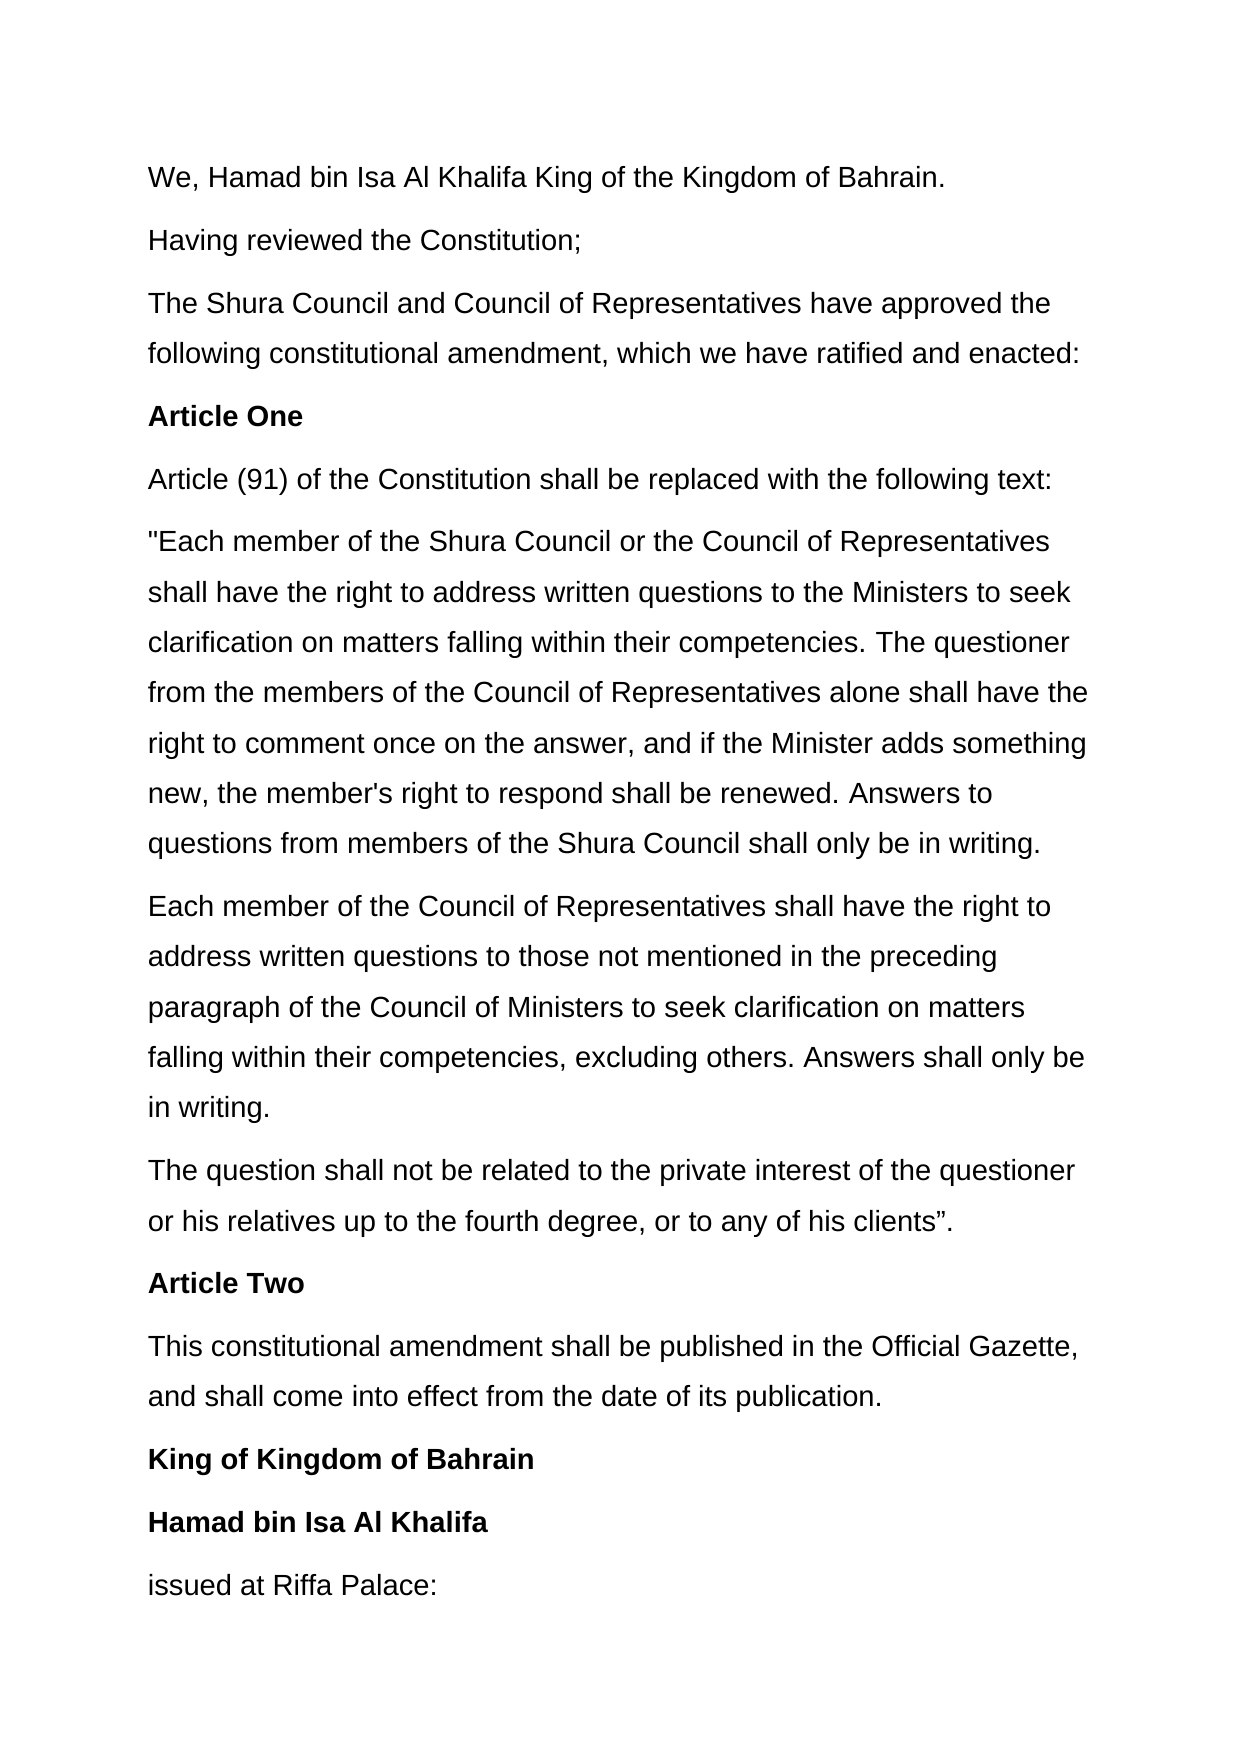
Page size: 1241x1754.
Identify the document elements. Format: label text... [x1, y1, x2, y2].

text "Each member of the Shura Council or the Council of Representatives shall have the right to address written questions to the Ministers to seek clarification on matters falling within their competencies. The questioner from the members of the Council of Representatives alone shall have the right to comment once on the answer, and if the Minister adds something new, the member's right to respond shall be renewed. Answers to questions from members of the Shura Council shall only be in writing. [148, 524, 1093, 860]
text Each member of the Council of Representatives shall have the right to address written questions to those not mentioned in the preceding paragraph of the Council of Ministers to seek clarification on matters falling within their competencies, excluding others. Answers shall only be in writing. [148, 889, 1093, 1124]
text This constitutional amendment shall be published in the Official Gazette, and shall come into effect from the date of its publication. [148, 1329, 1093, 1413]
text Hamad bin Isa Al Khalifa [148, 1505, 1093, 1539]
text King of Kingdom of Bahrain [148, 1442, 1093, 1476]
text Article One [148, 399, 1093, 432]
text Article Two [148, 1266, 1093, 1300]
text Article (91) of the Constitution shall be replaced with the following text: [148, 462, 1093, 495]
text issued at Riffa Palace: [148, 1568, 1093, 1601]
text The question shall not be related to the private interest of the questioner or his relatives up to the fourth degree, or to any of his clients”. [148, 1153, 1093, 1237]
text The Shura Council and Council of Representatives have approved the following constitutional amendment, which we have ratified and enacted: [148, 286, 1093, 369]
text We, Hamad bin Isa Al Khalifa King of the Kingdom of Bahrain. [148, 160, 1093, 194]
text Having reviewed the Constitution; [148, 223, 1093, 256]
